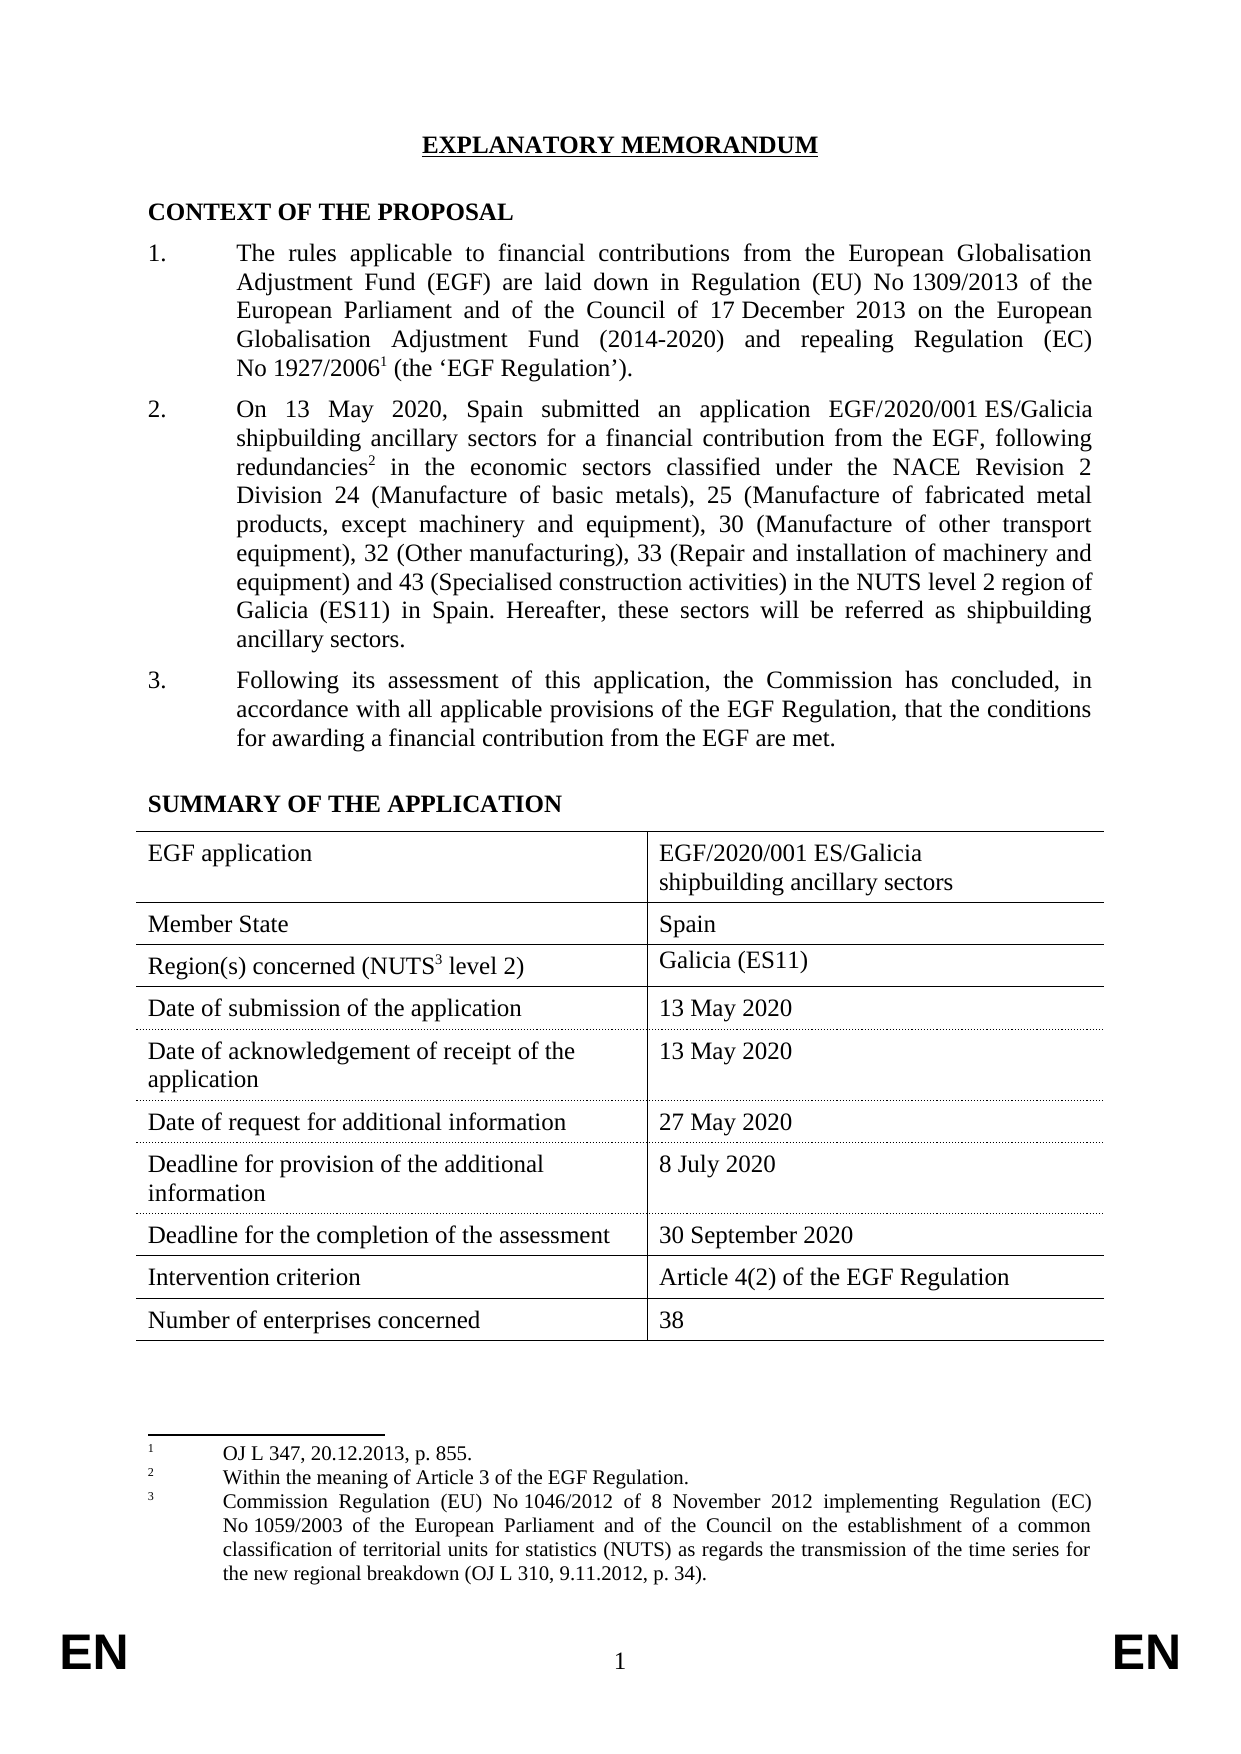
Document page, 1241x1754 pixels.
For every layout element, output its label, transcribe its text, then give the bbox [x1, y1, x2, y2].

table_cell Date of acknowledgement of receipt of the application [136, 1029, 647, 1099]
table_header EGF application [136, 832, 647, 902]
table_header EGF/2020/001 ES/Galicia shipbuilding ancillary sectors [648, 832, 1104, 902]
text 1. The rules applicable to financial contributions from the European Globalisation Adjustment Fund (EGF) are laid down in Regulation (EU) No 1309/2013 of the European Parliament and of the Council of 17 December 2013 on the European Globalisation Adjustment Fund (2014-2020) and repealing Regulation (EC) No 1927/2006 (the ‘EGF Regulation’). [148, 238, 1093, 382]
subtitle SUMMARY OF THE APPLICATION [148, 789, 1093, 818]
table_cell 38 [648, 1299, 1104, 1340]
table_cell 30 September 2020 [648, 1213, 1104, 1255]
table_cell Deadline for provision of the additional information [136, 1142, 647, 1213]
table_cell Date of submission of the application [136, 987, 647, 1028]
subtitle CONTEXT OF THE PROPOSAL [148, 197, 1093, 226]
table_cell Article 4(2) of the EGF Regulation [648, 1256, 1104, 1297]
table_cell Deadline for the completion of the assessment [136, 1213, 647, 1255]
table_cell 13 May 2020 [648, 987, 1104, 1028]
table_cell Number of enterprises concerned [136, 1299, 647, 1340]
table_cell Spain [648, 903, 1104, 944]
table_cell Region(s) concerned (NUTS level 2) [136, 945, 647, 986]
table_cell Galicia (ES11) [648, 945, 1104, 986]
table_cell 13 May 2020 [648, 1029, 1104, 1099]
table_cell Date of request for additional information [136, 1100, 647, 1142]
text 3. Following its assessment of this application, the Commission has concluded, in accordance with all applicable provisions of the EGF Regulation, that the conditions for awarding a financial contribution from the EGF are met. [148, 666, 1093, 752]
table_cell 27 May 2020 [648, 1100, 1104, 1142]
text 2. On 13 May 2020, Spain submitted an application EGF/2020/001 ES/Galicia shipbuilding ancillary sectors for a financial contribution from the EGF, following redundancies in the economic sectors classified under the NACE Revision 2 Division 24 (Manufacture of basic metals), 25 (Manufacture of fabricated metal products, except machinery and equipment), 30 (Manufacture of other transport equipment), 32 (Other manufacturing), 33 (Repair and installation of machinery and equipment) and 43 (Specialised construction activities) in the NUTS level 2 region of Galicia (ES11) in Spain. Hereafter, these sectors will be referred as shipbuilding ancillary sectors. [148, 394, 1093, 653]
table_cell Member State [136, 903, 647, 944]
table_cell 8 July 2020 [648, 1142, 1104, 1213]
table_cell Intervention criterion [136, 1256, 647, 1297]
text EXPLANATORY MEMORANDUM [148, 131, 1093, 159]
